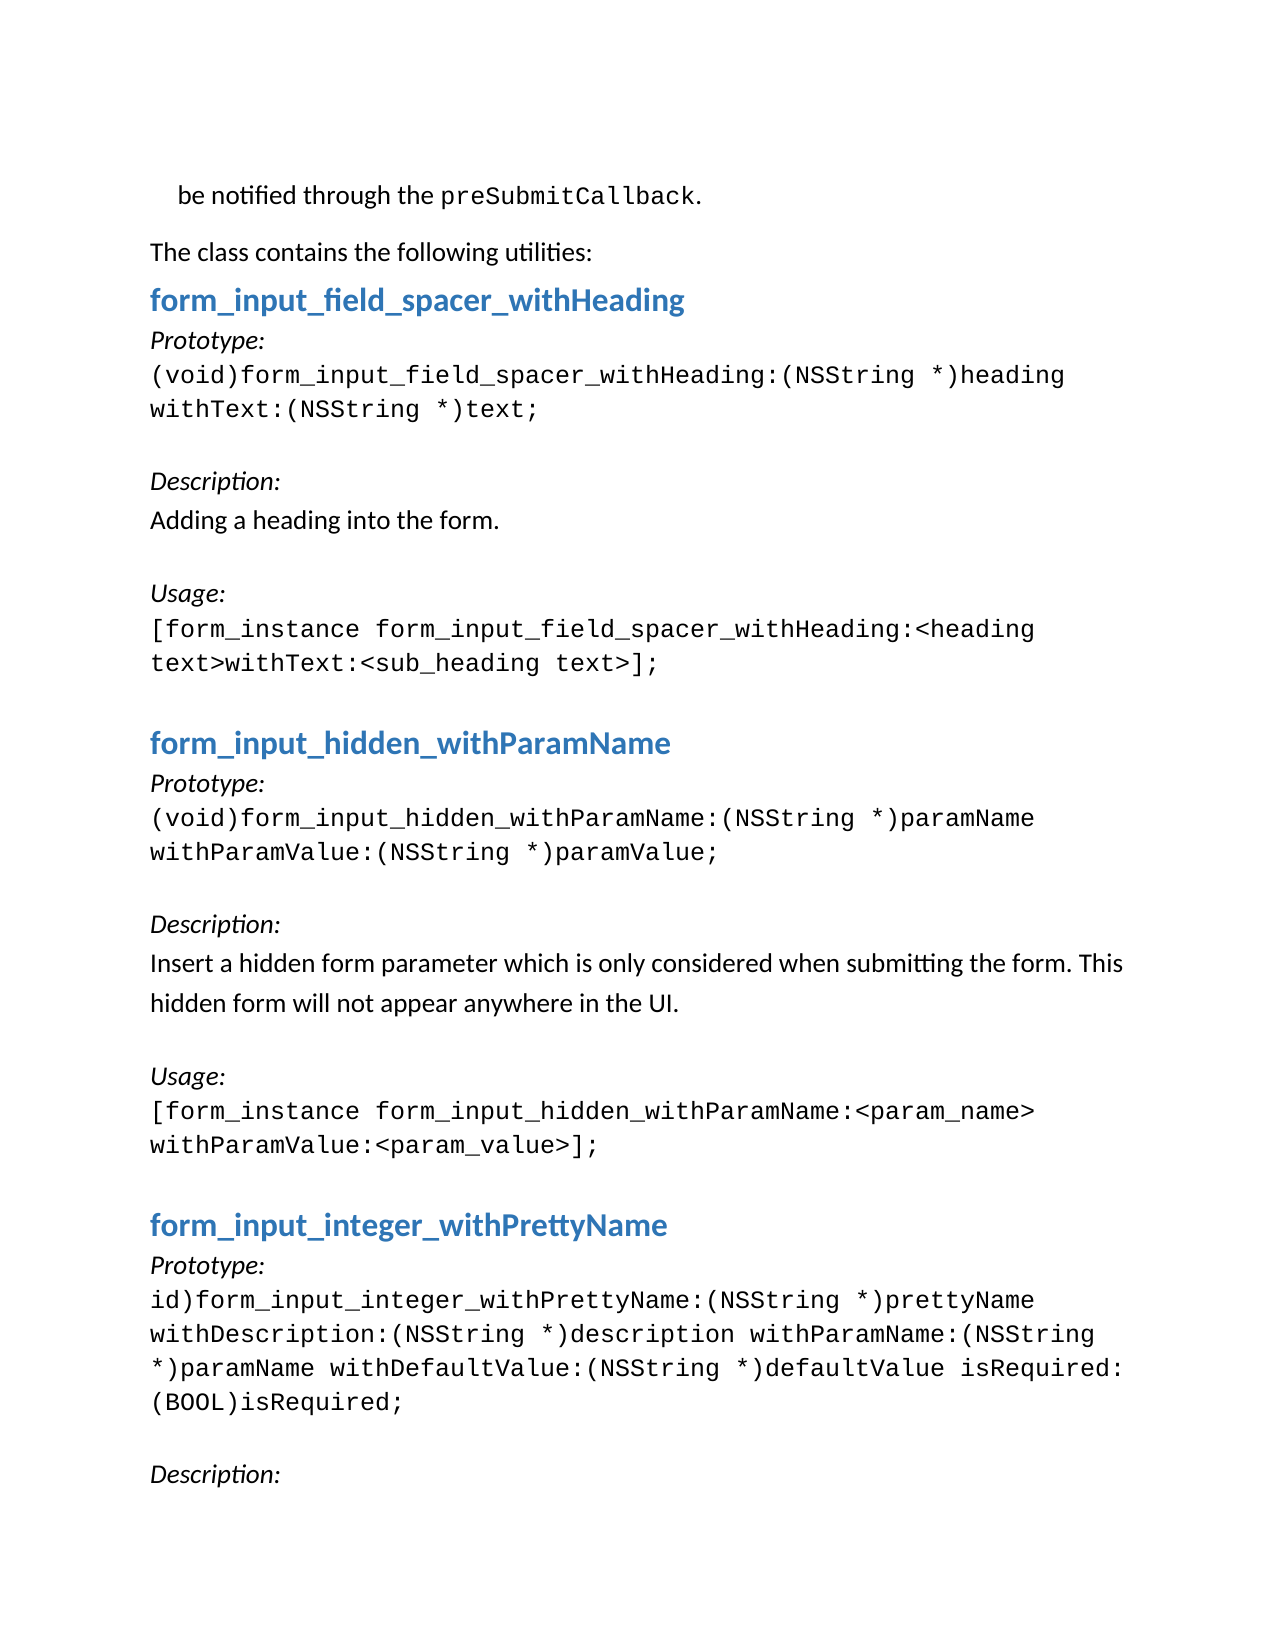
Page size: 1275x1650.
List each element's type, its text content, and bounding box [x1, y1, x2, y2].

subtitle form_input_integer_withPrettyName [150, 1204, 1125, 1245]
text (void)form_input_hidden_withParamName:(NSString *)paramName withParamValue:(NSString *)paramValue; [150, 805, 1189, 868]
text Prototype: [150, 766, 1189, 799]
text Insert a hidden form parameter which is only considered when submitting the form. This hidden form will not appear anywhere in the UI. [150, 946, 1189, 1019]
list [150, 178, 1189, 212]
text The class contains the following utilities: [150, 235, 1189, 268]
text [form_instance form_input_hidden_withParamName:<param_name> withParamValue:<param_value>]; [150, 1099, 1189, 1161]
text (void)form_input_field_spacer_withHeading:(NSString *)heading withText:(NSString *)text; [150, 362, 1189, 425]
text Usage: [150, 577, 1189, 609]
text Prototype: [150, 323, 1189, 356]
subtitle form_input_hidden_withParamName [150, 722, 1125, 762]
subtitle form_input_field_spacer_withHeading [150, 279, 1125, 319]
text Usage: [150, 1059, 1189, 1092]
text Adding a heading into the form. [150, 503, 1189, 536]
text Prototype: [150, 1248, 1189, 1281]
text Description: [150, 464, 1189, 497]
text id)form_input_integer_withPrettyName:(NSString *)prettyName withDescription:(NSString *)description withParamName:(NSString *)paramName withDefaultValue:(NSString *)defaultValue isRequired:(BOOL)isRequired; [150, 1288, 1189, 1418]
text [form_instance form_input_field_spacer_withHeading:<heading text>withText:<sub_heading text>]; [150, 616, 1189, 678]
text Description: [150, 1457, 1189, 1490]
text Description: [150, 907, 1189, 940]
